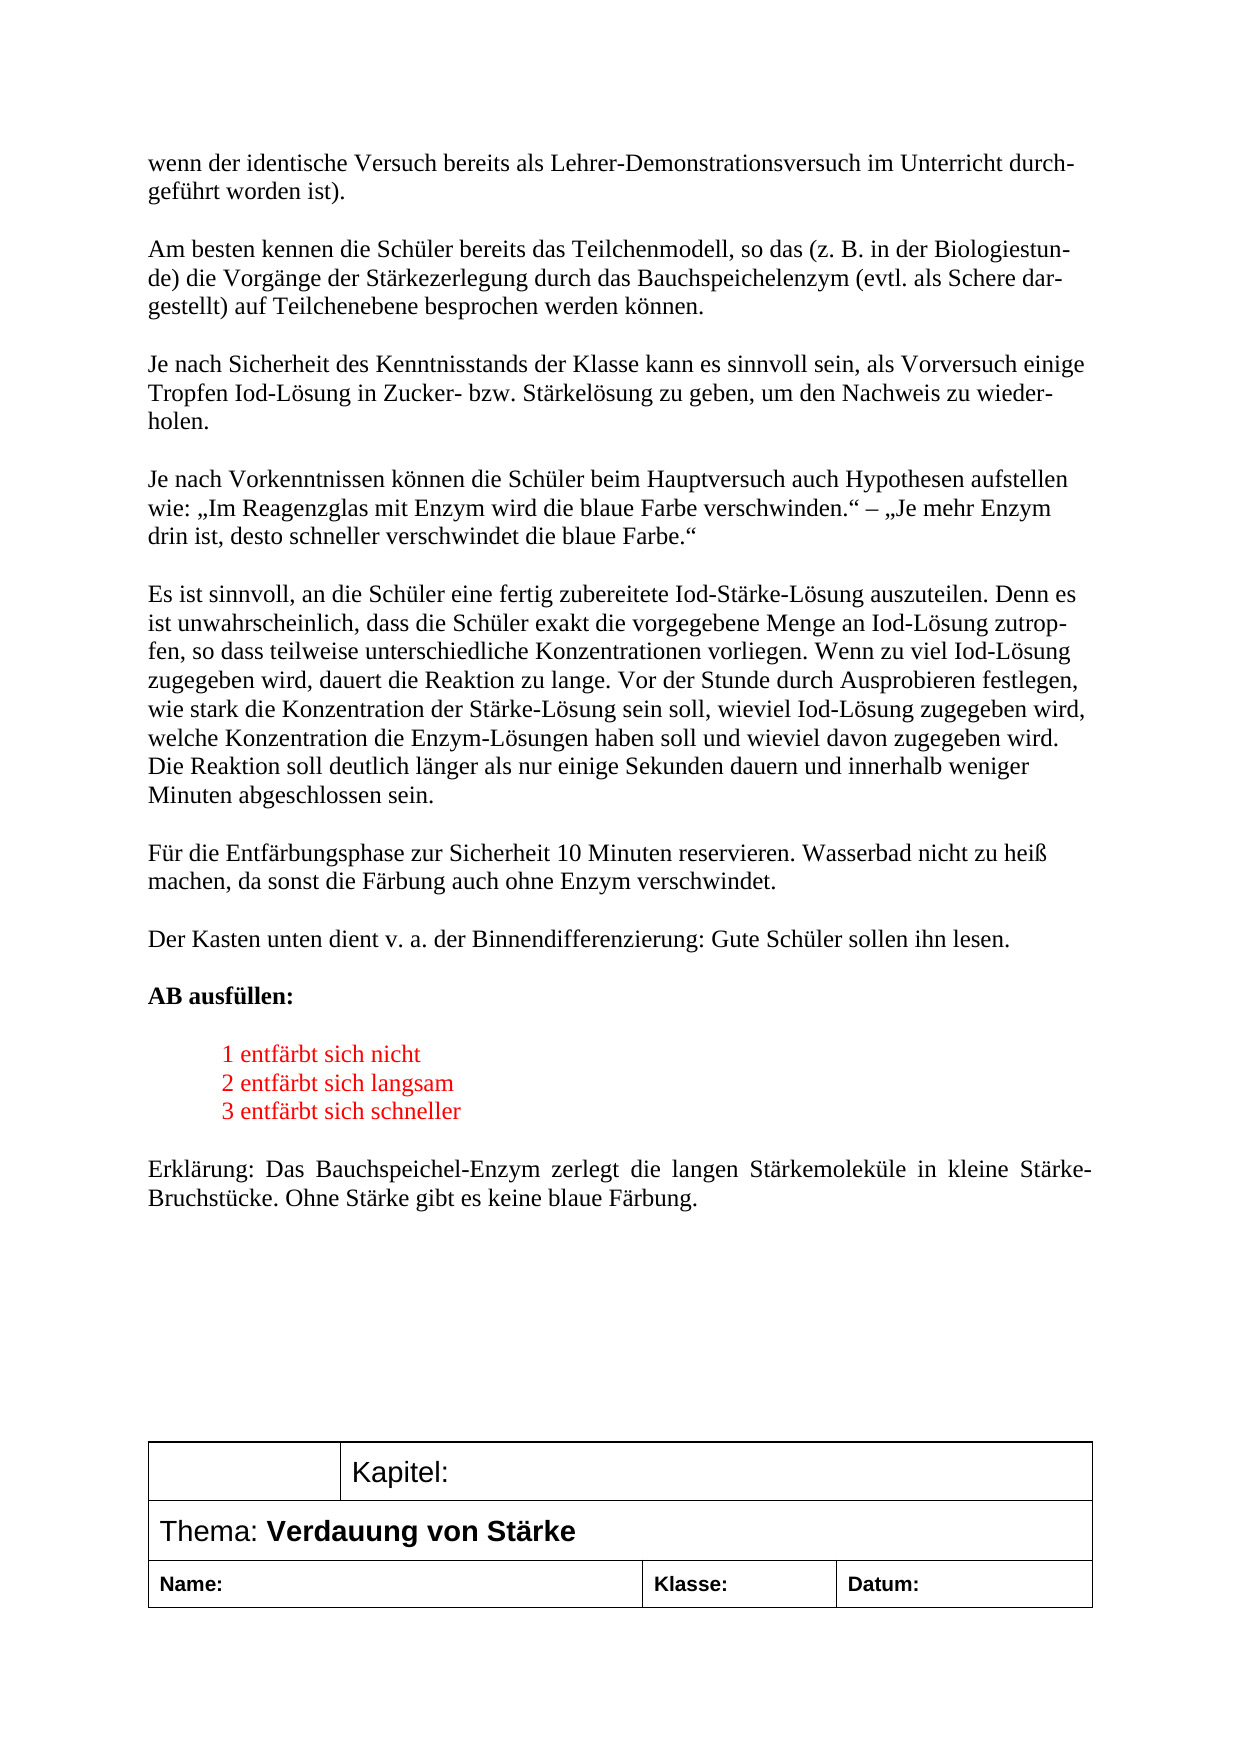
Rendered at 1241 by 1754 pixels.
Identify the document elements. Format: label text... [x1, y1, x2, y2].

text Je nach Sicherheit des Kenntnisstands der Klasse kann es sinnvoll sein, als Vorversuch einige Tropfen Iod-Lösung in Zucker- bzw. Stärkelösung zu geben, um den Nachweis zu wiederholen. [148, 349, 1093, 435]
table_header Kapitel: [341, 1443, 1092, 1500]
table_cell Datum: [837, 1561, 1092, 1607]
text 3 entfärbt sich schneller [148, 1096, 1093, 1125]
text Es ist sinnvoll, an die Schüler eine fertig zubereitete Iod-Stärke-Lösung auszuteilen. Denn es ist unwahrscheinlich, dass die Schüler exakt die vorgegebene Menge an Iod-Lösung zutropfen, so dass teilweise unterschiedliche Konzentrationen vorliegen. Wenn zu viel Iod-Lösung zugegeben wird, dauert die Reaktion zu lange. Vor der Stunde durch Ausprobieren festlegen, wie stark die Konzentration der Stärke-Lösung sein soll, wieviel Iod-Lösung zugegeben wird, welche Konzentration die Enzym-Lösungen haben soll und wieviel davon zugegeben wird. Die Reaktion soll deutlich länger als nur einige Sekunden dauern und innerhalb weniger Minuten abgeschlossen sein. [148, 579, 1093, 809]
table_cell Thema: Verdauung von Stärke [149, 1501, 1092, 1559]
text Je nach Vorkenntnissen können die Schüler beim Hauptversuch auch Hypothesen aufstellen wie: „Im Reagenzglas mit Enzym wird die blaue Farbe verschwinden.“ – „Je mehr Enzym drin ist, desto schneller verschwindet die blaue Farbe.“ [148, 464, 1093, 550]
table_header [149, 1443, 340, 1500]
table_cell Klasse: [643, 1561, 836, 1607]
text 2 entfärbt sich langsam [148, 1068, 1093, 1096]
text Der Kasten unten dient v. a. der Binnendifferenzierung: Gute Schüler sollen ihn lesen. [148, 924, 1093, 953]
text 1 entfärbt sich nicht [148, 1039, 1093, 1068]
text AB ausfüllen: [148, 981, 1093, 1010]
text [148, 148, 1093, 205]
text Für die Entfärbungsphase zur Sicherheit 10 Minuten reservieren. Wasserbad nicht zu heiß machen, da sonst die Färbung auch ohne Enzym verschwindet. [148, 838, 1093, 895]
text Am besten kennen die Schüler bereits das Teilchenmodell, so das (z. B. in der Biologiestunde) die Vorgänge der Stärkezerlegung durch das Bauchspeichelenzym (evtl. als Schere dargestellt) auf Teilchenebene besprochen werden können. [148, 234, 1093, 320]
text Erklärung: Das Bauchspeichel-Enzym zerlegt die langen Stärkemoleküle in kleine Stärke-Bruchstücke. Ohne Stärke gibt es keine blaue Färbung. [148, 1154, 1093, 1211]
table_cell Name: [149, 1561, 642, 1607]
